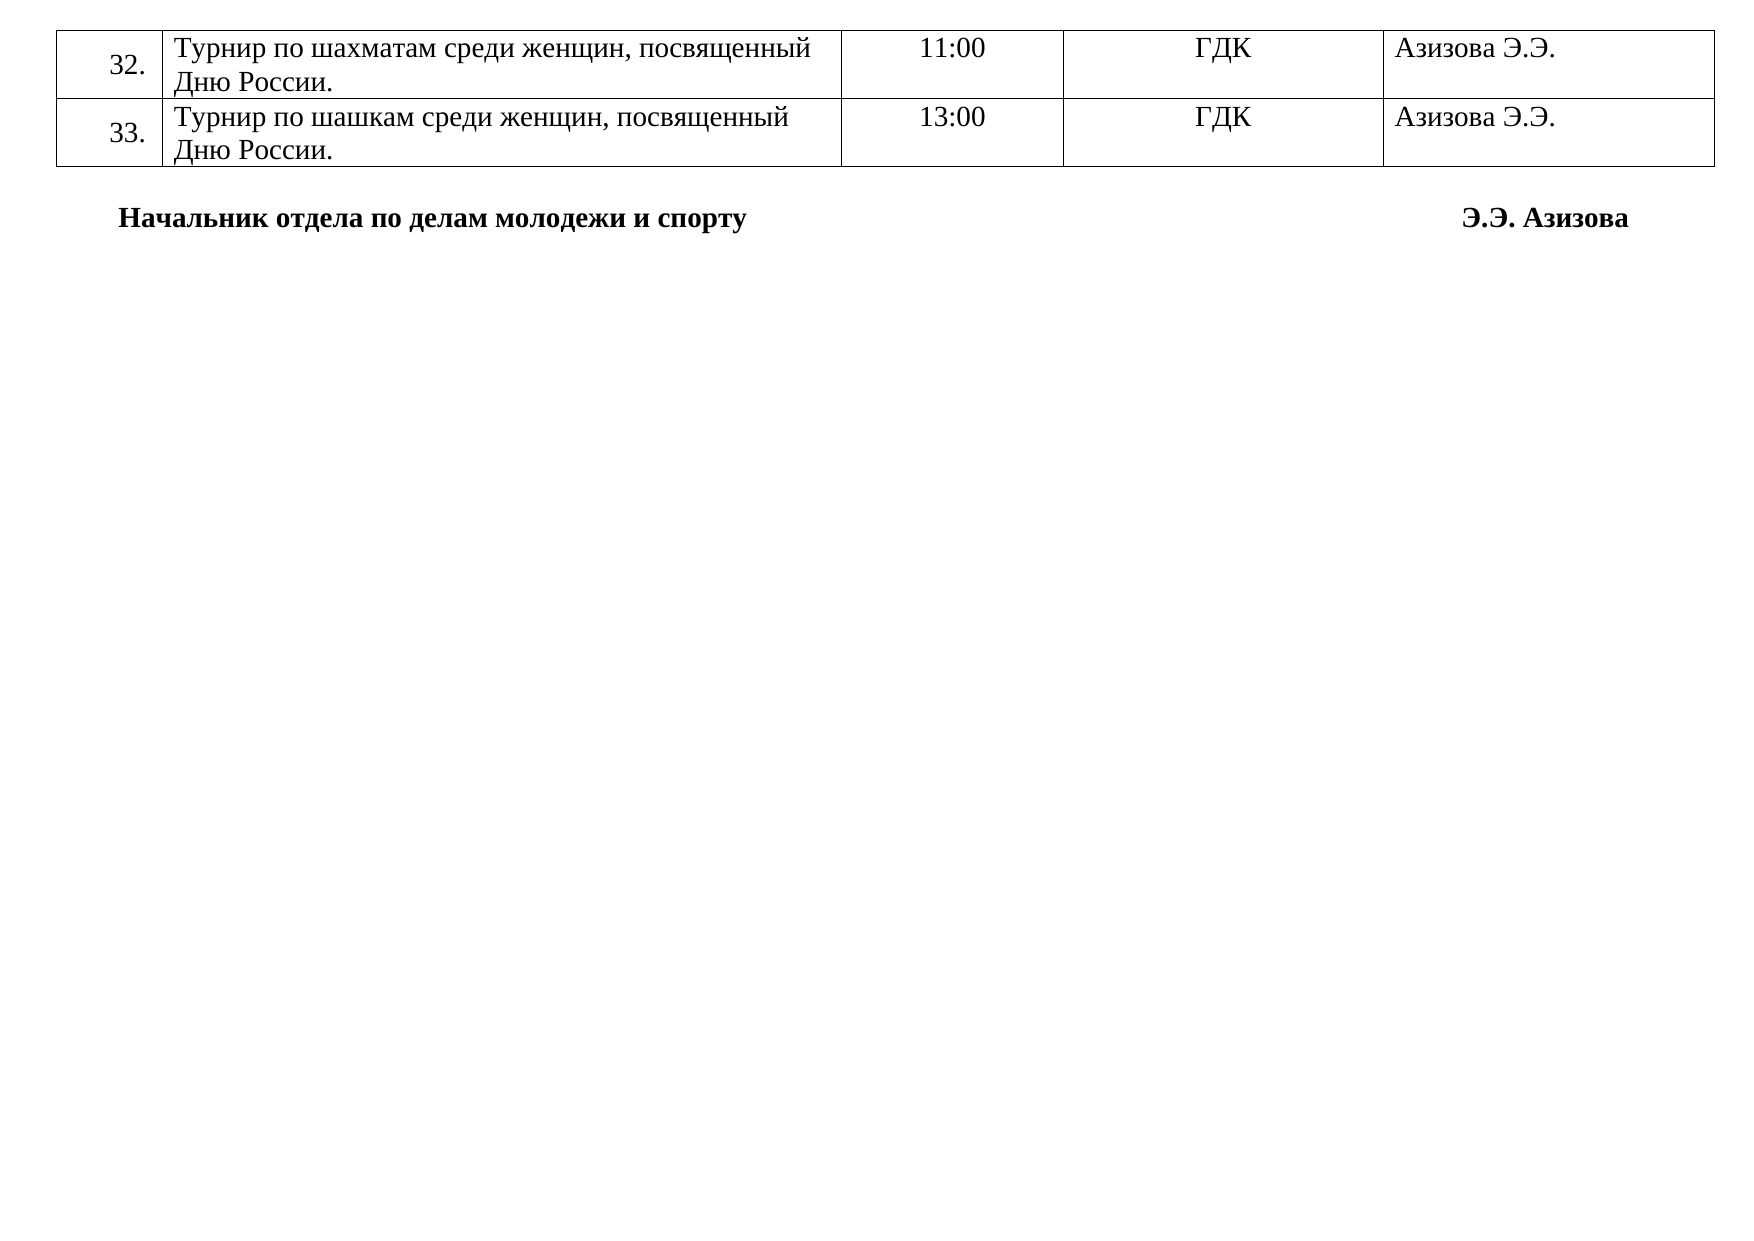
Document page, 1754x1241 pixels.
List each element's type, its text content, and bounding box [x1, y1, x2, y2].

table_cell 32. [57, 31, 162, 98]
table_cell Азизова Э.Э. [1384, 99, 1714, 166]
table_cell 33. [57, 99, 162, 166]
table_cell ГДК [1064, 99, 1383, 166]
table_cell Турнир по шахматам среди женщин, посвященный Дню России. [163, 31, 841, 98]
table_cell 13:00 [842, 99, 1063, 166]
table_cell ГДК [1064, 31, 1383, 98]
text Начальник отдела по делам молодежи и спорту Э.Э. Азизова [118, 200, 1636, 234]
table_cell Азизова Э.Э. [1384, 31, 1714, 98]
table_cell 11:00 [842, 31, 1063, 98]
table_cell Турнир по шашкам среди женщин, посвященный Дню России. [163, 99, 841, 166]
